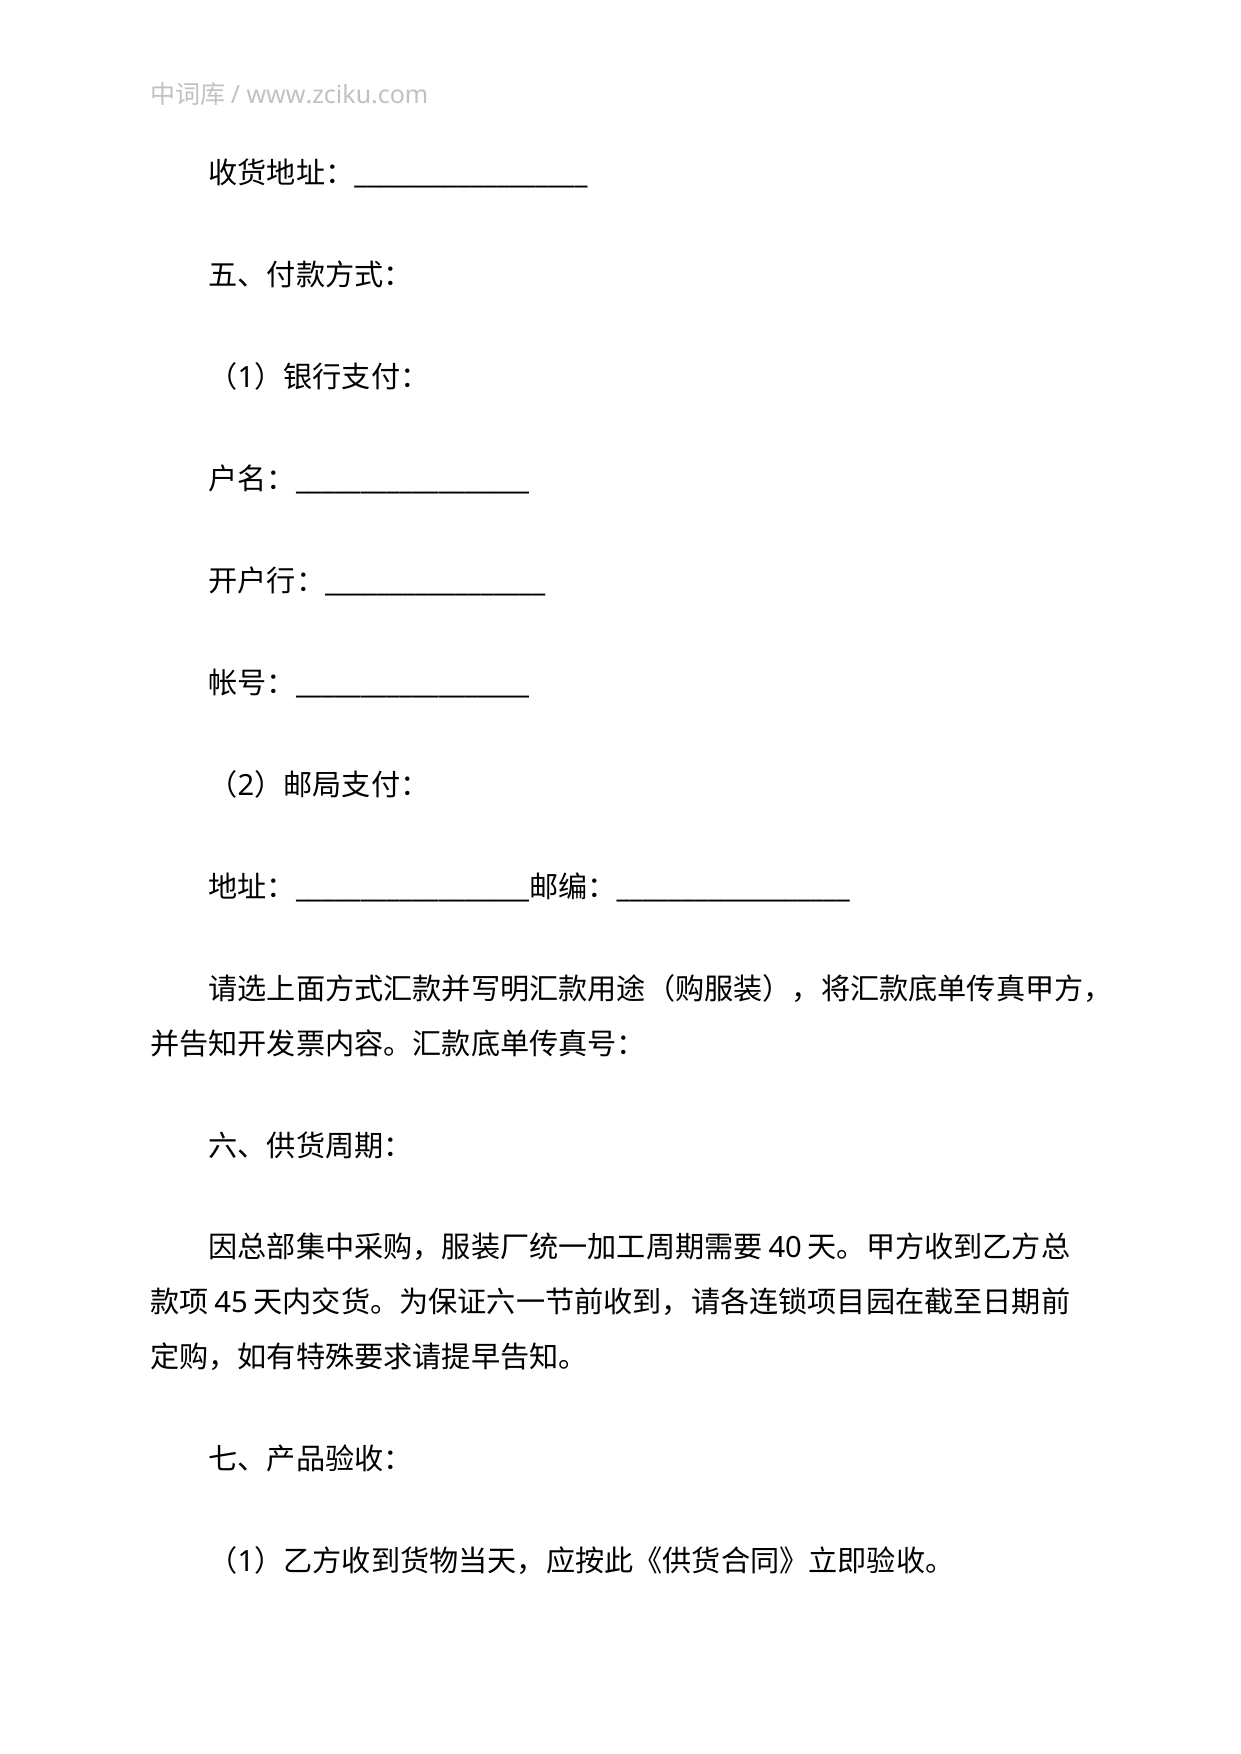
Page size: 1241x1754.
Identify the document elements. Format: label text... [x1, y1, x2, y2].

text 七、产品验收： [150, 1436, 1090, 1478]
text （1）银行支付： [150, 354, 1090, 396]
text 收货地址：__________________ [150, 150, 1090, 192]
text 户名：__________________ [150, 456, 1090, 498]
text 请选上面方式汇款并写明汇款用途（购服装），将汇款底单传真甲方，并告知开发票内容。汇款底单传真号： [150, 966, 1090, 1063]
text 开户行：_________________ [150, 558, 1090, 600]
text 六、供货周期： [150, 1122, 1090, 1164]
text 因总部集中采购，服装厂统一加工周期需要40天。甲方收到乙方总款项45天内交货。为保证六一节前收到，请各连锁项目园在截至日期前定购，如有特殊要求请提早告知。 [150, 1224, 1090, 1376]
text 五、付款方式： [150, 252, 1090, 294]
text 地址：__________________邮编：__________________ [150, 864, 1090, 906]
text （2）邮局支付： [150, 762, 1090, 804]
text （1）乙方收到货物当天，应按此《供货合同》立即验收。 [150, 1538, 1090, 1580]
text 帐号：__________________ [150, 660, 1090, 702]
